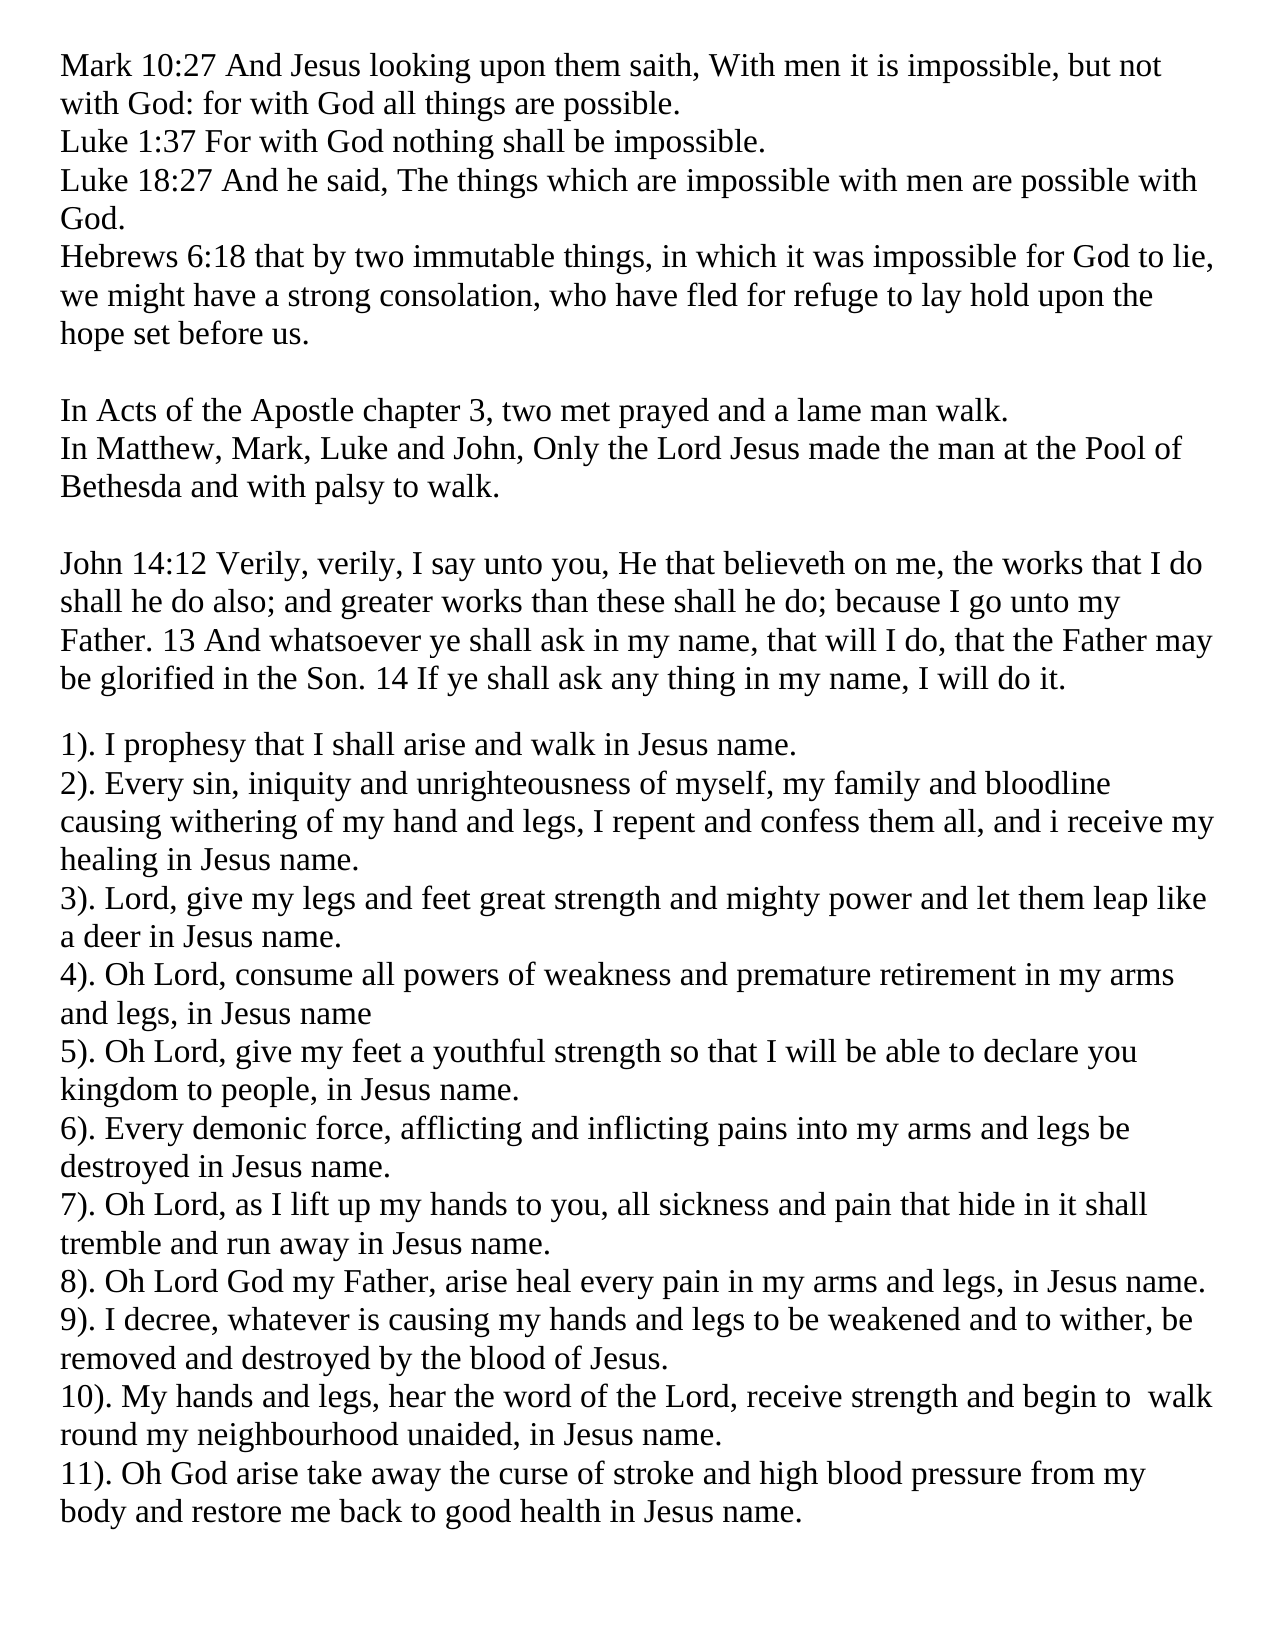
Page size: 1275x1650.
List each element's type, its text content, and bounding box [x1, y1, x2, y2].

text 5). Oh Lord, give my feet a youthful strength so that I will be able to declare you kingdom to people, in Jesus name. [60, 1031, 1215, 1108]
text Mark 10:27 And Jesus looking upon them saith, With men it is impossible, but not with God: for with God all things are possible. [60, 45, 1215, 122]
text 8). Oh Lord God my Father, arise heal every pain in my arms and legs, in Jesus name. [60, 1261, 1215, 1300]
text 4). Oh Lord, consume all powers of weakness and premature retirement in my arms and legs, in Jesus name [60, 955, 1215, 1031]
text 3). Lord, give my legs and feet great strength and mighty power and let them leap like a deer in Jesus name. [60, 878, 1215, 955]
text 6). Every demonic force, afflicting and inflicting pains into my arms and legs be destroyed in Jesus name. [60, 1108, 1215, 1185]
text 9). I decree, whatever is causing my hands and legs to be weakened and to wither, be removed and destroyed by the blood of Jesus. [60, 1300, 1215, 1376]
text Luke 18:27 And he said, The things which are impossible with men are possible with God. [60, 160, 1215, 237]
text Luke 1:37 For with God nothing shall be impossible. [60, 122, 1215, 160]
text 11). Oh God arise take away the curse of stroke and high blood pressure from my body and restore me back to good health in Jesus name. [60, 1453, 1215, 1530]
text John 14:12 Verily, verily, I say unto you, He that believeth on me, the works that I do shall he do also; and greater works than these shall he do; because I go unto my Father. 13 And whatsoever ye shall ask in my name, that will I do, that the Father may be glorified in the Son. 14 If ye shall ask any thing in my name, I will do it. [1066, 543, 1215, 697]
text 1). I prophesy that I shall arise and walk in Jesus name. [60, 725, 1215, 763]
text 2). Every sin, iniquity and unrighteousness of myself, my family and bloodline causing withering of my hand and legs, I repent and confess them all, and i receive my healing in Jesus name. [60, 763, 1215, 878]
text Hebrews 6:18 that by two immutable things, in which it was impossible for God to lie, we might have a strong consolation, who have fled for refuge to lay hold upon the hope set before us. [60, 237, 1215, 352]
text 7). Oh Lord, as I lift up my hands to you, all sickness and pain that hide in it shall tremble and run away in Jesus name. [60, 1185, 1215, 1261]
text In Acts of the Apostle chapter 3, two met prayed and a lame man walk. [60, 390, 1215, 428]
text In Matthew, Mark, Luke and John, Only the Lord Jesus made the man at the Pool of Bethesda and with palsy to walk. [60, 428, 1215, 505]
text 10). My hands and legs, hear the word of the Lord, receive strength and begin to walk round my neighbourhood unaided, in Jesus name. [60, 1376, 1215, 1453]
